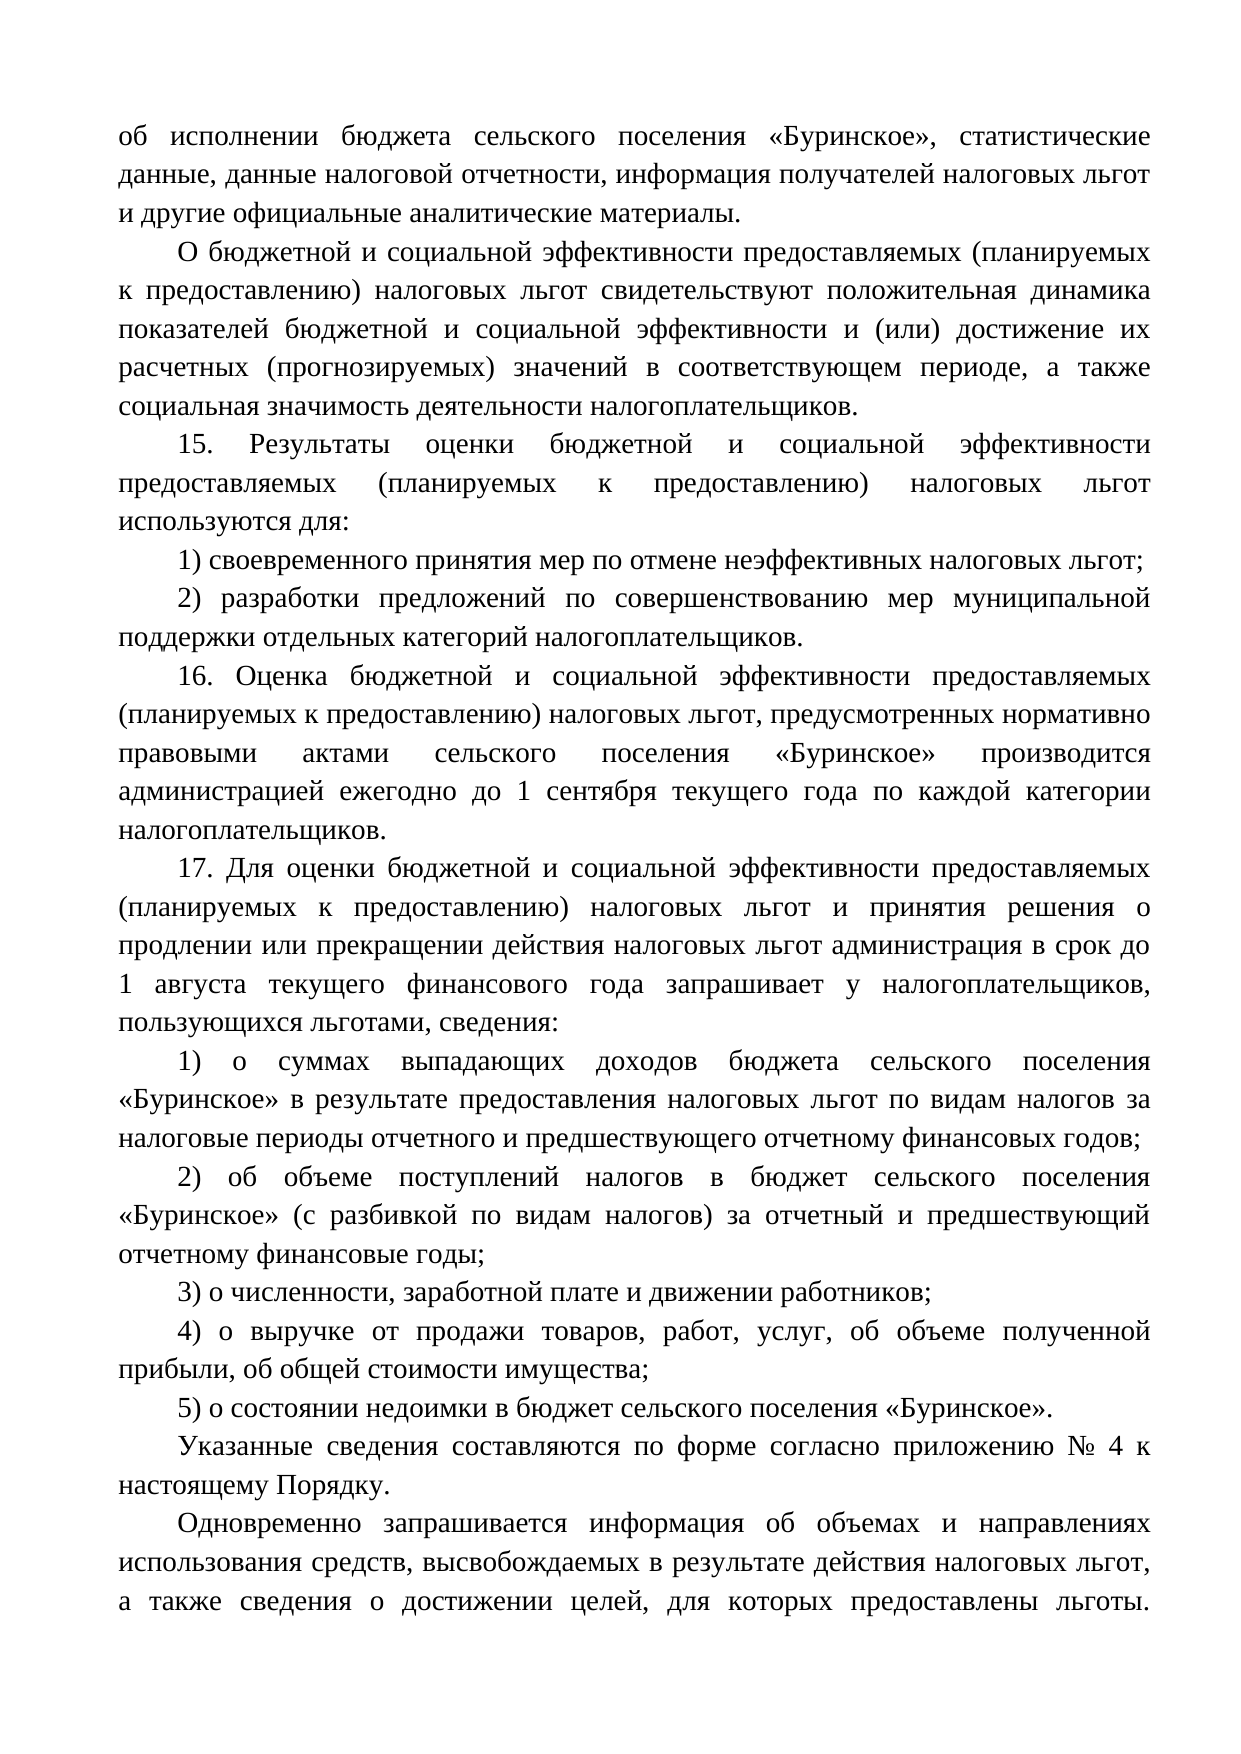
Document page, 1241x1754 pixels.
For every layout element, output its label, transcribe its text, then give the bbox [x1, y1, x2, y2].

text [118, 118, 1152, 229]
text 17. Для оценки бюджетной и социальной эффективности предоставляемых (планируемых к предоставлению) налоговых льгот и принятия решения о продлении или прекращении действия налоговых льгот администрация в срок до 1 августа текущего финансового года запрашивает у налогоплательщиков, пользующихся льготами, сведения: [118, 850, 1152, 1038]
text 16. Оценка бюджетной и социальной эффективности предоставляемых (планируемых к предоставлению) налоговых льгот, предусмотренных нормативно правовыми актами сельского поселения «Буринское» производится администрацией ежегодно до 1 сентября текущего года по каждой категории налогоплательщиков. [118, 658, 1152, 845]
text 1) о суммах выпадающих доходов бюджета сельского поселения «Буринское» в результате предоставления налоговых льгот по видам налогов за налоговые периоды отчетного и предшествующего отчетному финансовых годов; [118, 1043, 1152, 1154]
text 2) разработки предложений по совершенствованию мер муниципальной поддержки отдельных категорий налогоплательщиков. [118, 581, 1152, 653]
text О бюджетной и социальной эффективности предоставляемых (планируемых к предоставлению) налоговых льгот свидетельствуют положительная динамика показателей бюджетной и социальной эффективности и (или) достижение их расчетных (прогнозируемых) значений в соответствующем периоде, а также социальная значимость деятельности налогоплательщиков. [118, 234, 1152, 421]
text 15. Результаты оценки бюджетной и социальной эффективности предоставляемых (планируемых к предоставлению) налоговых льгот используются для: [118, 426, 1152, 537]
text Указанные сведения составляются по форме согласно приложению № 4 к настоящему Порядку. [118, 1428, 1152, 1501]
text 1) своевременного принятия мер по отмене неэффективных налоговых льгот; [118, 542, 1152, 576]
text 2) об объеме поступлений налогов в бюджет сельского поселения «Буринское» (с разбивкой по видам налогов) за отчетный и предшествующий отчетному финансовые годы; [118, 1159, 1152, 1269]
text 4) о выручке от продажи товаров, работ, услуг, об объеме полученной прибыли, об общей стоимости имущества; [118, 1313, 1152, 1385]
text 5) о состоянии недоимки в бюджет сельского поселения «Буринское». [118, 1390, 1152, 1423]
text 3) о численности, заработной плате и движении работников; [118, 1274, 1152, 1308]
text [118, 1506, 1152, 1616]
